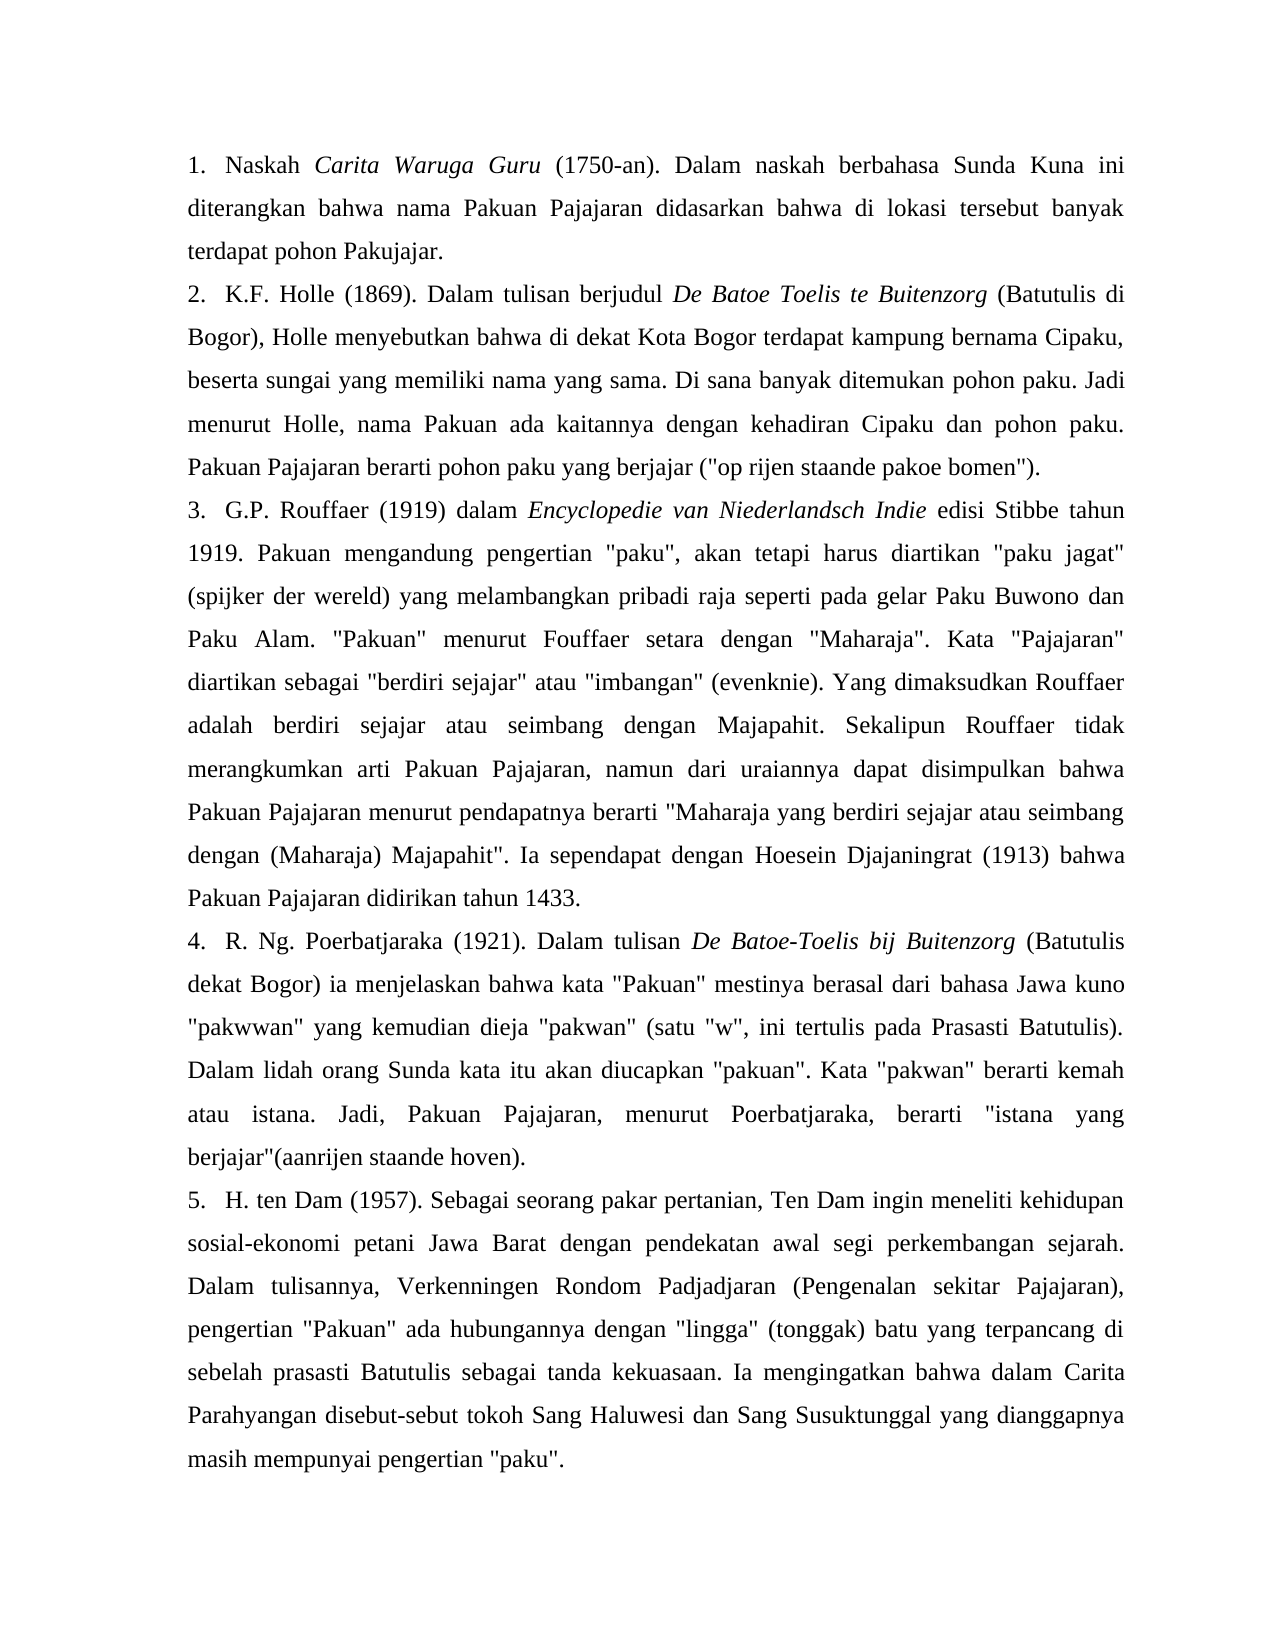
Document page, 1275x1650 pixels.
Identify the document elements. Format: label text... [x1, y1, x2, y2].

list Naskah Carita Waruga Guru (1750-an). Dalam naskah berbahasa Sunda Kuna ini diterangkan bahwa nama Pakuan Pajajaran didasarkan bahwa di lokasi tersebut banyak terdapat pohon Pakujajar. [187, 150, 1125, 265]
list H. ten Dam (1957). Sebagai seorang pakar pertanian, Ten Dam ingin meneliti kehidupan sosial-ekonomi petani Jawa Barat dengan pendekatan awal segi perkembangan sejarah. Dalam tulisannya, Verkenningen Rondom Padjadjaran (Pengenalan sekitar Pajajaran), pengertian "Pakuan" ada hubungannya dengan "lingga" (tonggak) batu yang terpancang di sebelah prasasti Batutulis sebagai tanda kekuasaan. Ia mengingatkan bahwa dalam Carita Parahyangan disebut-sebut tokoh Sang Haluwesi dan Sang Susuktunggal yang dianggapnya masih mempunyai pengertian "paku". [187, 1185, 1125, 1472]
list R. Ng. Poerbatjaraka (1921). Dalam tulisan De Batoe-Toelis bij Buitenzorg (Batutulis dekat Bogor) ia menjelaskan bahwa kata "Pakuan" mestinya berasal dari bahasa Jawa kuno "pakwwan" yang kemudian dieja "pakwan" (satu "w", ini tertulis pada Prasasti Batutulis). Dalam lidah orang Sunda kata itu akan diucapkan "pakuan". Kata "pakwan" berarti kemah atau istana. Jadi, Pakuan Pajajaran, menurut Poerbatjaraka, berarti "istana yang berjajar"(aanrijen staande hoven). [187, 926, 1125, 1171]
list G.P. Rouffaer (1919) dalam Encyclopedie van Niederlandsch Indie edisi Stibbe tahun 1919. Pakuan mengandung pengertian "paku", akan tetapi harus diartikan "paku jagat" (spijker der wereld) yang melambangkan pribadi raja seperti pada gelar Paku Buwono dan Paku Alam. "Pakuan" menurut Fouffaer setara dengan "Maharaja". Kata "Pajajaran" diartikan sebagai "berdiri sejajar" atau "imbangan" (evenknie). Yang dimaksudkan Rouffaer adalah berdiri sejajar atau seimbang dengan Majapahit. Sekalipun Rouffaer tidak merangkumkan arti Pakuan Pajajaran, namun dari uraiannya dapat disimpulkan bahwa Pakuan Pajajaran menurut pendapatnya berarti "Maharaja yang berdiri sejajar atau seimbang dengan (Maharaja) Majapahit". Ia sependapat dengan Hoesein Djajaningrat (1913) bahwa Pakuan Pajajaran didirikan tahun 1433. [187, 495, 1125, 912]
list K.F. Holle (1869). Dalam tulisan berjudul De Batoe Toelis te Buitenzorg (Batutulis di Bogor), Holle menyebutkan bahwa di dekat Kota Bogor terdapat kampung bernama Cipaku, beserta sungai yang memiliki nama yang sama. Di sana banyak ditemukan pohon paku. Jadi menurut Holle, nama Pakuan ada kaitannya dengan kehadiran Cipaku dan pohon paku. Pakuan Pajajaran berarti pohon paku yang berjajar ("op rijen staande pakoe bomen"). [187, 279, 1125, 481]
